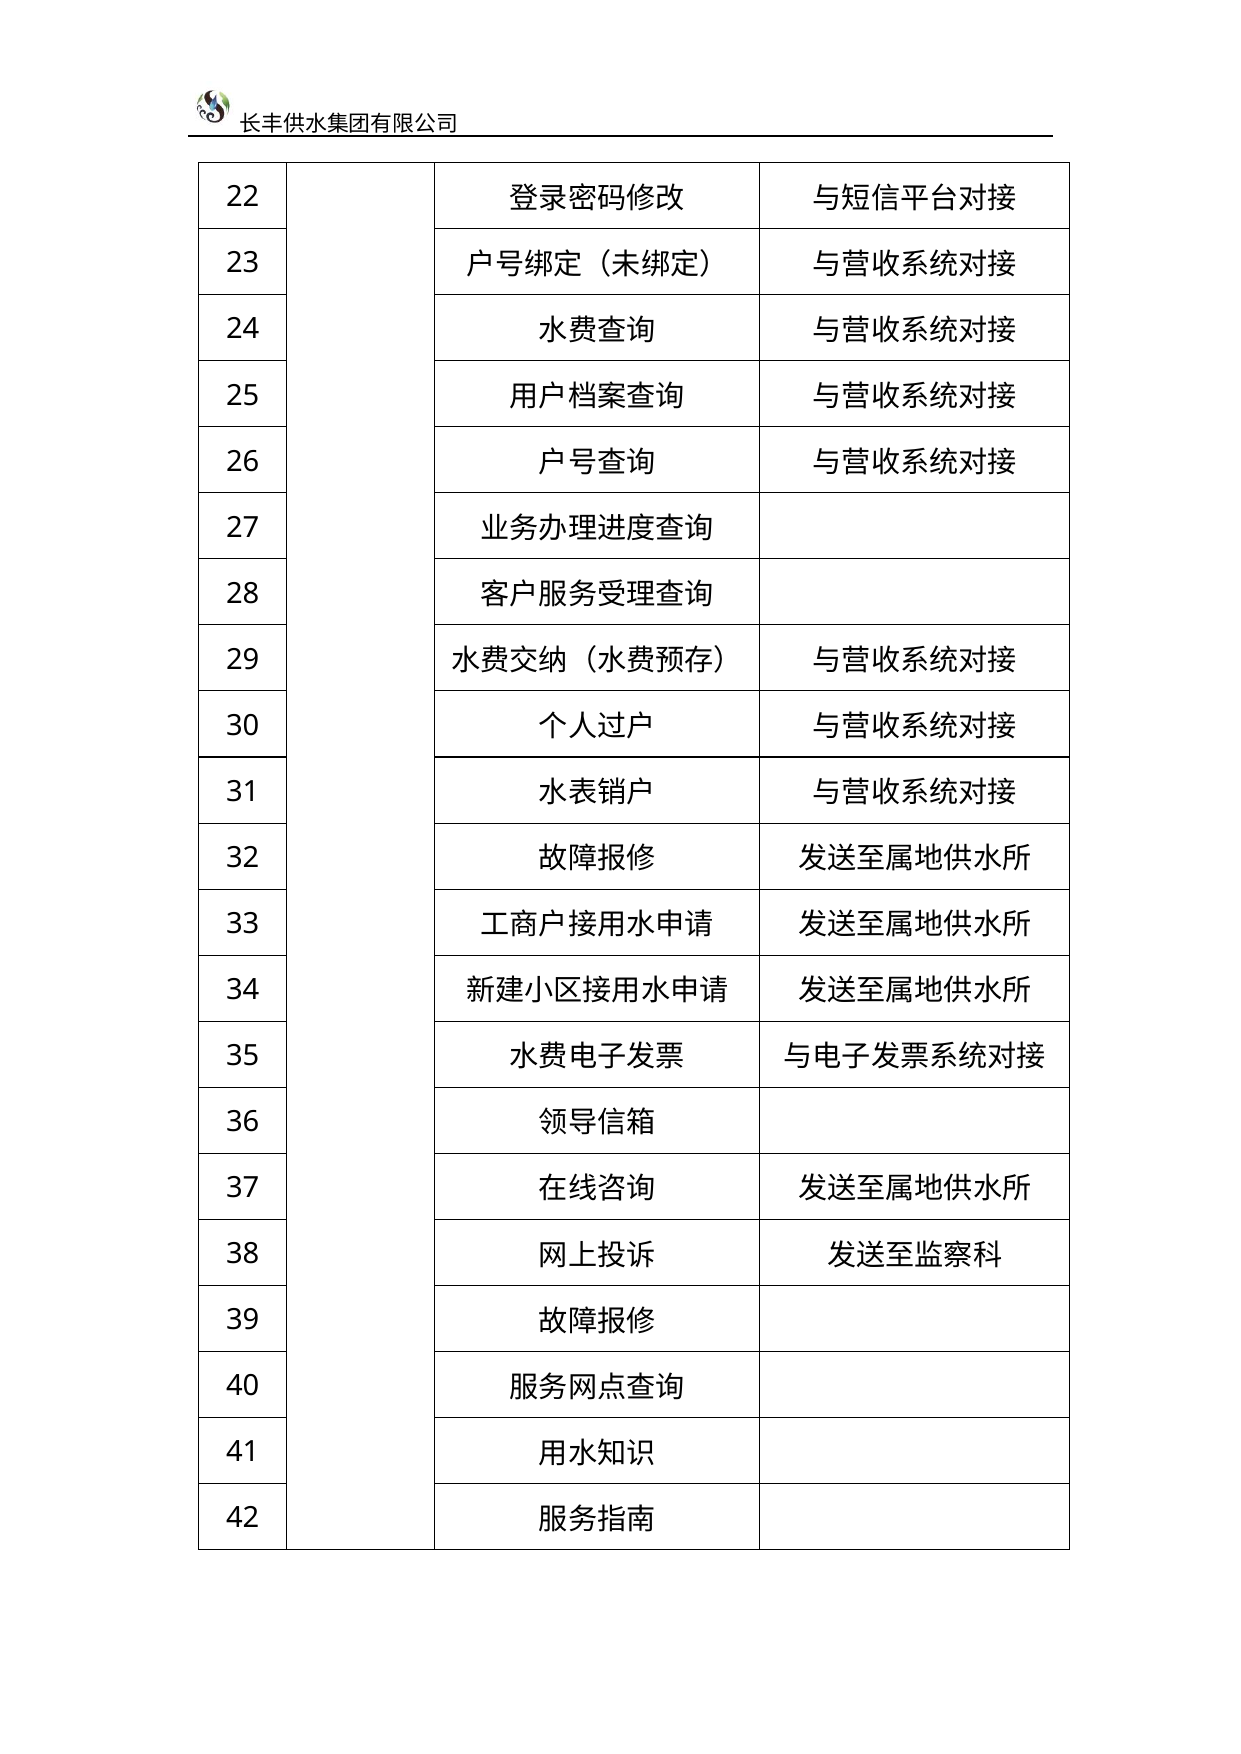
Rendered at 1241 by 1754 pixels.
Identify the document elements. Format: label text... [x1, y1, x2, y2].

table_cell 42 [199, 1484, 286, 1549]
table_cell 22 [199, 163, 286, 228]
table_cell 与短信平台对接 [760, 163, 1069, 228]
table_cell [760, 559, 1069, 624]
table_cell 客户服务受理查询 [435, 559, 759, 624]
table_cell 25 [199, 361, 286, 426]
table_cell 发送至属地供水所 [760, 890, 1069, 954]
table_cell 27 [199, 493, 286, 558]
table_cell [760, 1352, 1069, 1417]
table_cell 领导信箱 [435, 1088, 759, 1153]
table_cell 用户档案查询 [435, 361, 759, 426]
table_cell 与营收系统对接 [760, 295, 1069, 360]
table_cell 与营收系统对接 [760, 691, 1069, 756]
table_cell 31 [199, 758, 286, 822]
table_cell 网上投诉 [435, 1220, 759, 1285]
table_cell 34 [199, 956, 286, 1021]
table_cell [760, 1484, 1069, 1549]
table_cell 26 [199, 427, 286, 492]
table_cell 35 [199, 1022, 286, 1087]
table_cell 39 [199, 1286, 286, 1351]
table_cell 户号查询 [435, 427, 759, 492]
table_cell 32 [199, 824, 286, 888]
table_cell 40 [199, 1352, 286, 1417]
table_cell 用水知识 [435, 1418, 759, 1483]
table_cell [760, 1286, 1069, 1351]
table_cell 23 [199, 229, 286, 294]
table_cell 与营收系统对接 [760, 758, 1069, 822]
table_cell 41 [199, 1418, 286, 1483]
table_cell 24 [199, 295, 286, 360]
table_cell 发送至属地供水所 [760, 824, 1069, 888]
table_cell 29 [199, 625, 286, 690]
table_cell 30 [199, 691, 286, 756]
table_cell [760, 1418, 1069, 1483]
table_cell 在线咨询 [435, 1154, 759, 1219]
table_cell 水费查询 [435, 295, 759, 360]
table_cell 发送至监察科 [760, 1220, 1069, 1285]
table_cell 户号绑定（未绑定） [435, 229, 759, 294]
table_cell 发送至属地供水所 [760, 956, 1069, 1021]
table_cell 38 [199, 1220, 286, 1285]
table_cell 28 [199, 559, 286, 624]
table_cell 水表销户 [435, 758, 759, 822]
table_cell 36 [199, 1088, 286, 1153]
table_cell 故障报修 [435, 824, 759, 888]
table_cell 业务办理进度查询 [435, 493, 759, 558]
picture [189, 81, 240, 132]
table_cell [760, 493, 1069, 558]
table_cell 37 [199, 1154, 286, 1219]
table_cell 与营收系统对接 [760, 361, 1069, 426]
table_cell [760, 1088, 1069, 1153]
table_cell 水费电子发票 [435, 1022, 759, 1087]
table_cell 与电子发票系统对接 [760, 1022, 1069, 1087]
table_cell 服务网点查询 [435, 1352, 759, 1417]
table_cell 水费交纳（水费预存） [435, 625, 759, 690]
table_cell 发送至属地供水所 [760, 1154, 1069, 1219]
table_cell 与营收系统对接 [760, 625, 1069, 690]
table_cell 服务指南 [435, 1484, 759, 1549]
table_cell 登录密码修改 [435, 163, 759, 228]
table_cell 个人过户 [435, 691, 759, 756]
table_cell 工商户接用水申请 [435, 890, 759, 954]
table_cell 与营收系统对接 [760, 427, 1069, 492]
table_cell 故障报修 [435, 1286, 759, 1351]
table_cell 33 [199, 890, 286, 954]
table_cell 与营收系统对接 [760, 229, 1069, 294]
table_cell 新建小区接用水申请 [435, 956, 759, 1021]
